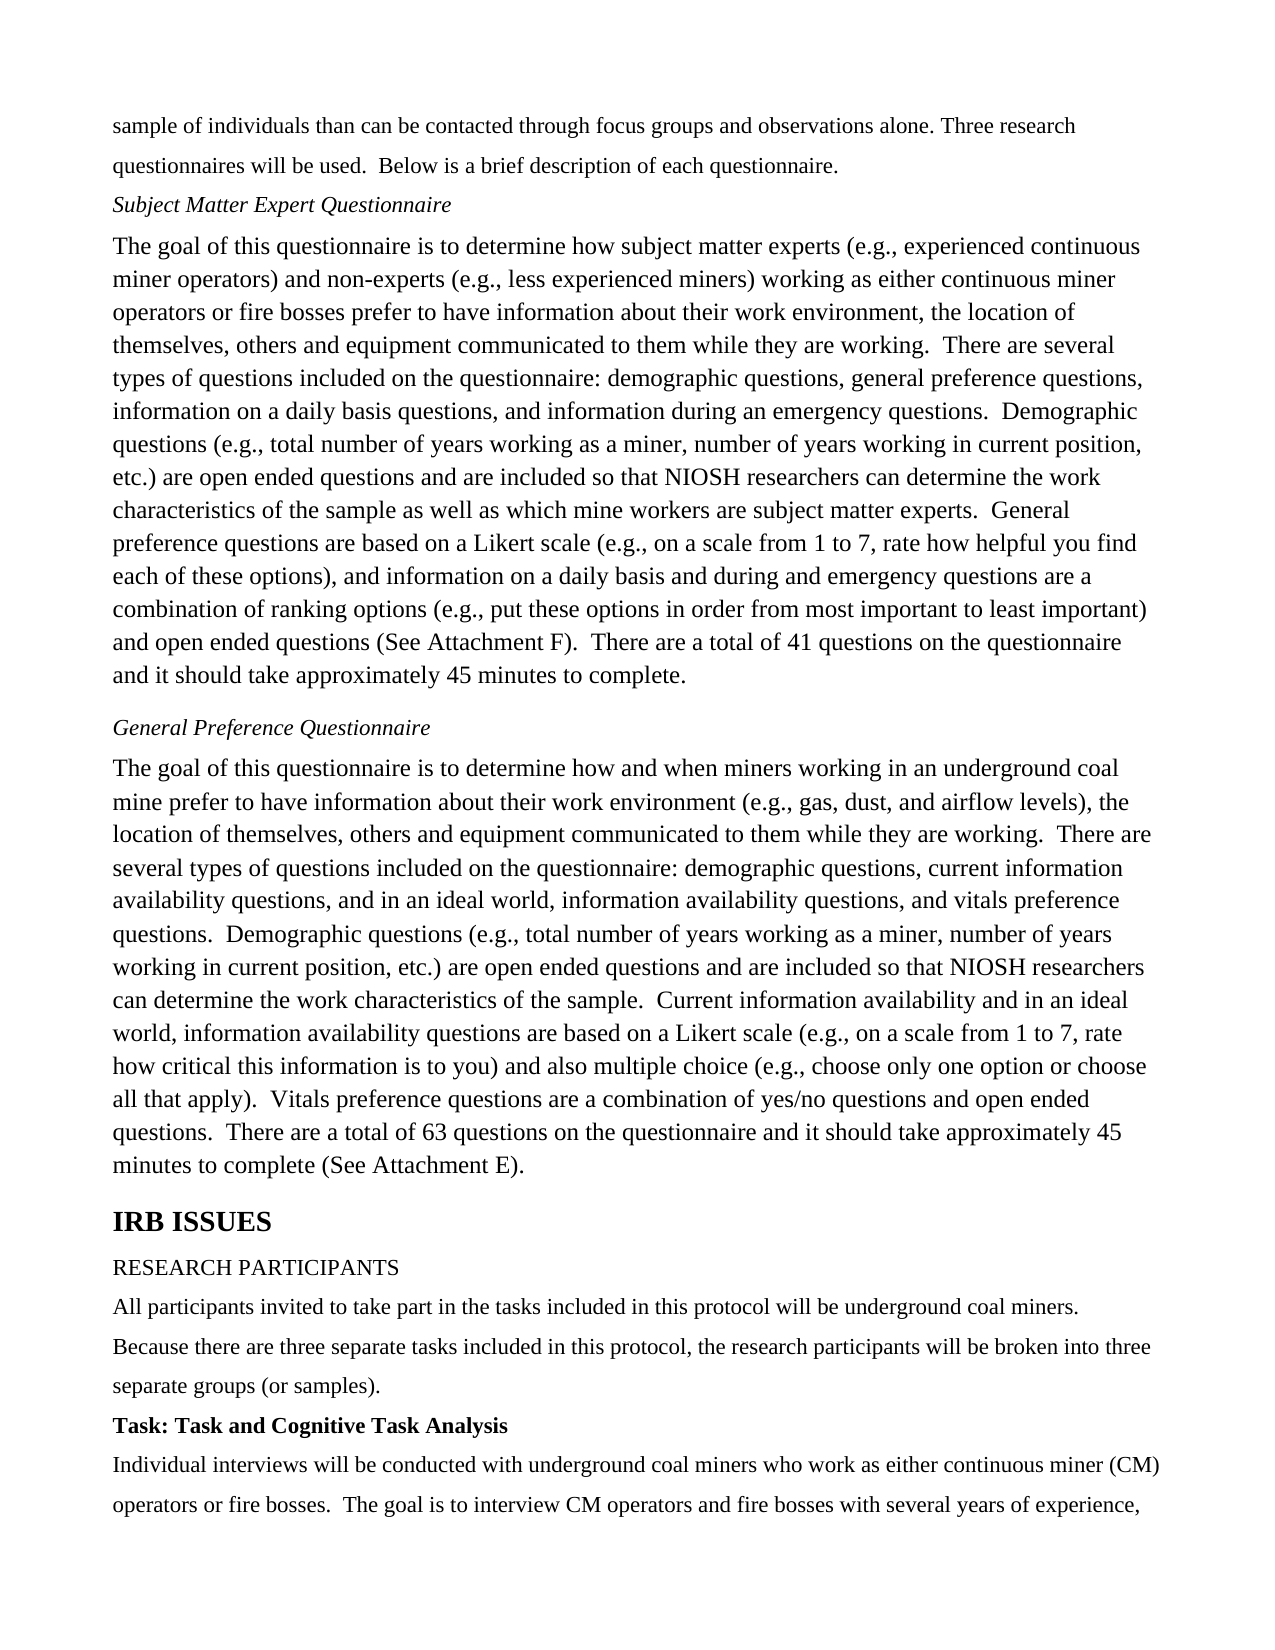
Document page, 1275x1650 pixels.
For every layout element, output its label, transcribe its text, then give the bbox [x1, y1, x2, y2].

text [112, 112, 1162, 178]
text Subject Matter Expert Questionnaire [112, 191, 1162, 218]
text The goal of this questionnaire is to determine how subject matter experts (e.g., experienced continuous miner operators) and non-experts (e.g., less experienced miners) working as either continuous miner operators or fire bosses prefer to have information about their work environment, the location of themselves, others and equipment communicated to them while they are working. There are several types of questions included on the questionnaire: demographic questions, general preference questions, information on a daily basis questions, and information during an emergency questions. Demographic questions (e.g., total number of years working as a miner, number of years working in current position, etc.) are open ended questions and are included so that NIOSH researchers can determine the work characteristics of the sample as well as which mine workers are subject matter experts. General preference questions are based on a Likert scale (e.g., on a scale from 1 to 7, rate how helpful you find each of these options), and information on a daily basis and during and emergency questions are a combination of ranking options (e.g., put these options in order from most important to least important) and open ended questions (See Attachment F). There are a total of 41 questions on the questionnaire and it should take approximately 45 minutes to complete. [112, 231, 1162, 689]
text The goal of this questionnaire is to determine how and when miners working in an underground coal mine prefer to have information about their work environment (e.g., gas, dust, and airflow levels), the location of themselves, others and equipment communicated to them while they are working. There are several types of questions included on the questionnaire: demographic questions, current information availability questions, and in an ideal world, information availability questions, and vitals preference questions. Demographic questions (e.g., total number of years working as a miner, number of years working in current position, etc.) are open ended questions and are included so that NIOSH researchers can determine the work characteristics of the sample. Current information availability and in an ideal world, information availability questions are based on a Likert scale (e.g., on a scale from 1 to 7, rate how critical this information is to you) and also multiple choice (e.g., choose only one option or choose all that apply). Vitals preference questions are a combination of yes/no questions and open ended questions. There are a total of 63 questions on the questionnaire and it should take approximately 45 minutes to complete (See Attachment E). [112, 753, 1162, 1178]
text Task: Task and Cognitive Task Analysis [112, 1412, 1162, 1438]
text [112, 1451, 1162, 1517]
text All participants invited to take part in the tasks included in this protocol will be underground coal miners. Because there are three separate tasks included in this protocol, the research participants will be broken into three separate groups (or samples). [112, 1293, 1162, 1399]
text IRB ISSUES [112, 1204, 1162, 1237]
text General Preference Questionnaire [112, 714, 1162, 740]
text RESEARCH PARTICIPANTS [112, 1254, 1162, 1280]
